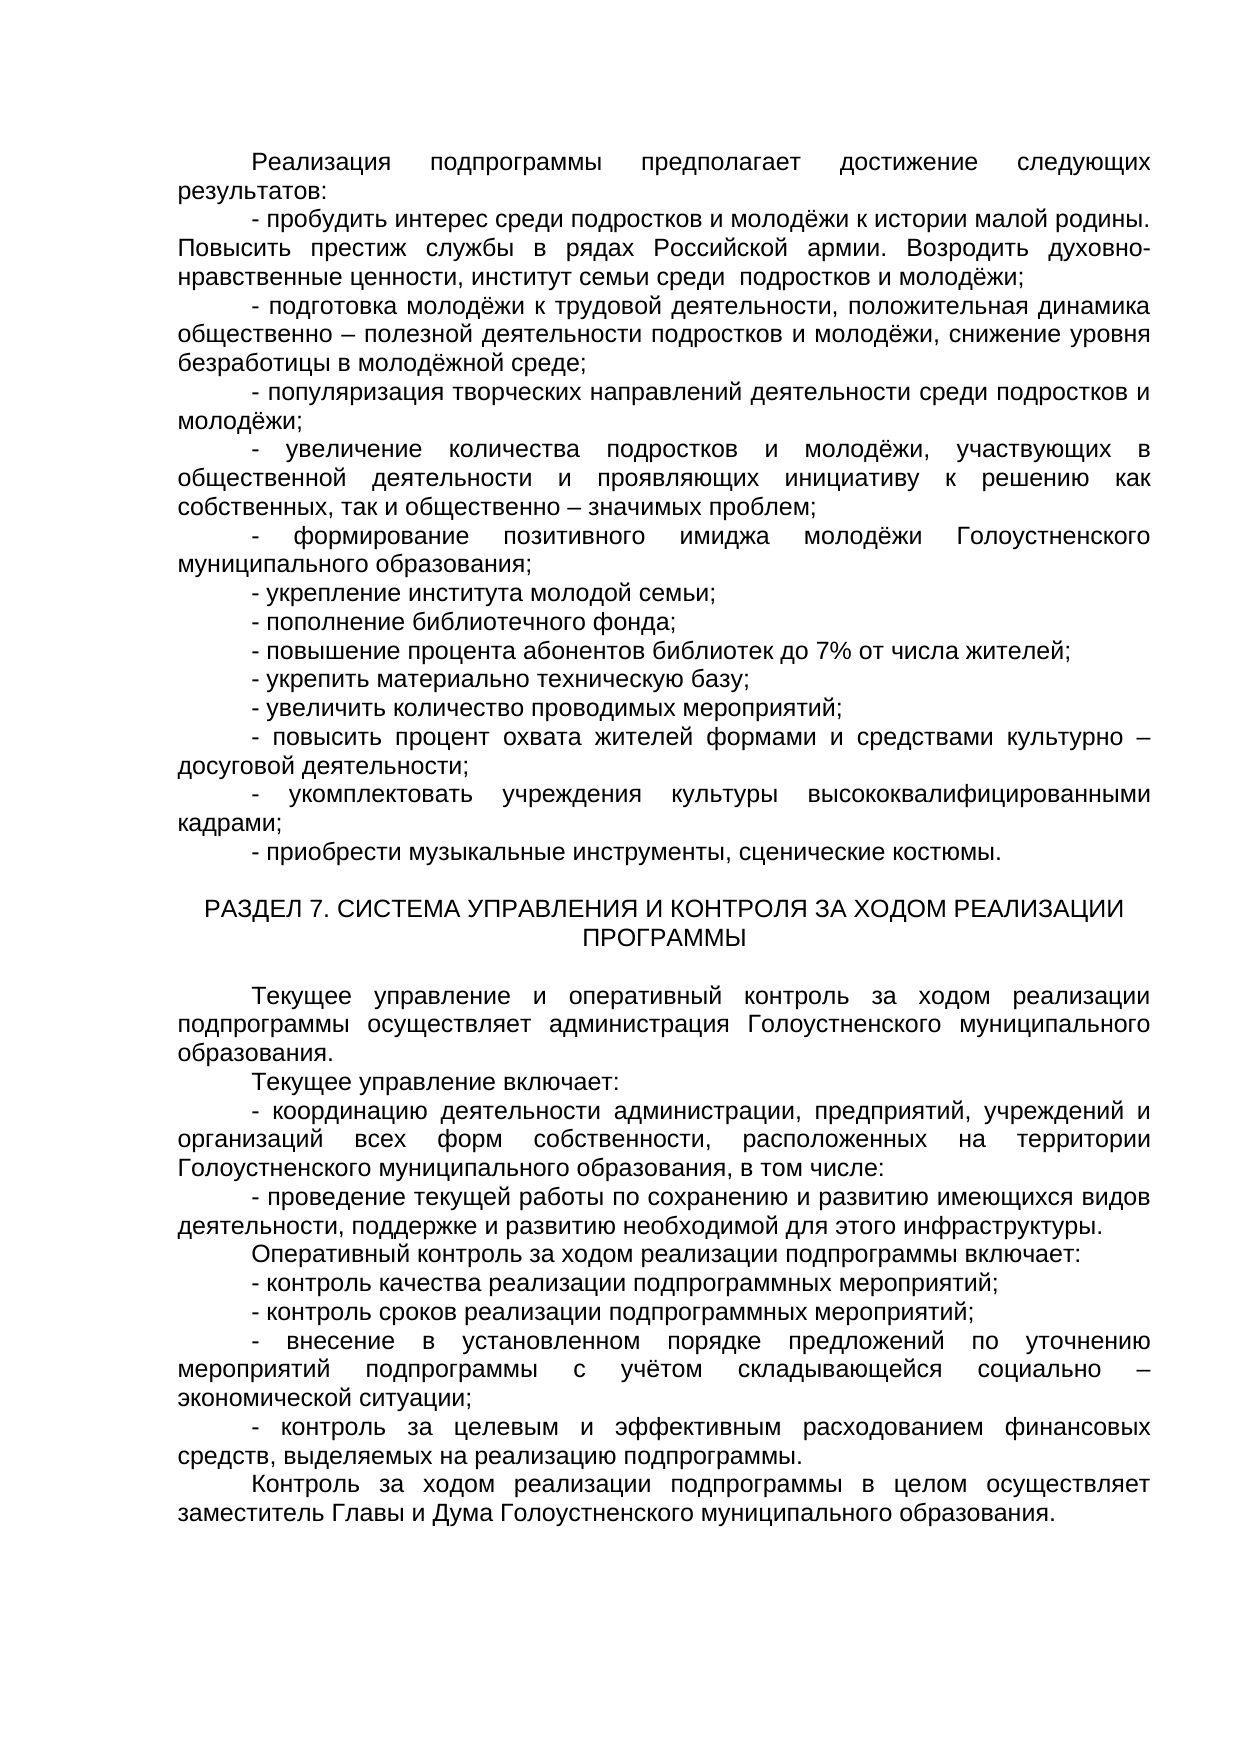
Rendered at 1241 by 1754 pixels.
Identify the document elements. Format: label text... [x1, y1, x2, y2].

text - координацию деятельности администрации, предприятий, учреждений и организаций всех форм собственности, расположенных на территории Голоустненского муниципального образования, в том числе: [177, 1096, 1152, 1182]
text - подготовка молодёжи к трудовой деятельности, положительная динамика общественно – полезной деятельности подростков и молодёжи, снижение уровня безработицы в молодёжной среде; [177, 291, 1152, 377]
text - повысить процент охвата жителей формами и средствами культурно – досуговой деятельности; [177, 722, 1152, 779]
text - контроль сроков реализации подпрограммных мероприятий; [177, 1297, 1152, 1326]
text - приобрести музыкальные инструменты, сценические костюмы. [177, 837, 1152, 866]
text - популяризация творческих направлений деятельности среди подростков и молодёжи; [177, 377, 1152, 434]
text - пополнение библиотечного фонда; [177, 607, 1152, 636]
text Оперативный контроль за ходом реализации подпрограммы включает: [177, 1239, 1152, 1268]
text Реализация подпрограммы предполагает достижение следующих результатов: [177, 147, 1152, 204]
text - увеличить количество проводимых мероприятий; [177, 693, 1152, 722]
text - укомплектовать учреждения культуры высококвалифицированными кадрами; [177, 779, 1152, 837]
text - увеличение количества подростков и молодёжи, участвующих в общественной деятельности и проявляющих инициативу к решению как собственных, так и общественно – значимых проблем; [177, 434, 1152, 521]
text - укрепление института молодой семьи; [177, 578, 1152, 607]
text - укрепить материально техническую базу; [177, 664, 1152, 693]
text Контроль за ходом реализации подпрограммы в целом осуществляет заместитель Главы и Дума Голоустненского муниципального образования. [177, 1469, 1152, 1527]
text РАЗДЕЛ 7. СИСТЕМА УПРАВЛЕНИЯ И КОНТРОЛЯ ЗА ХОДОМ РЕАЛИЗАЦИИ ПРОГРАММЫ [177, 894, 1152, 952]
text - пробудить интерес среди подростков и молодёжи к истории малой родины. Повысить престиж службы в рядах Российской армии. Возродить духовно-нравственные ценности, институт семьи среди подростков и молодёжи; [177, 204, 1152, 291]
text - повышение процента абонентов библиотек до 7% от числа жителей; [177, 636, 1152, 664]
text - контроль за целевым и эффективным расходованием финансовых средств, выделяемых на реализацию подпрограммы. [177, 1412, 1152, 1469]
text Текущее управление включает: [177, 1067, 1152, 1096]
text - формирование позитивного имиджа молодёжи Голоустненского муниципального образования; [177, 521, 1152, 578]
text - внесение в установленном порядке предложений по уточнению мероприятий подпрограммы с учётом складывающейся социально – экономической ситуации; [177, 1326, 1152, 1412]
text Текущее управление и оперативный контроль за ходом реализации подпрограммы осуществляет администрация Голоустненского муниципального образования. [177, 981, 1152, 1067]
text - проведение текущей работы по сохранению и развитию имеющихся видов деятельности, поддержке и развитию необходимой для этого инфраструктуры. [177, 1182, 1152, 1239]
text - контроль качества реализации подпрограммных мероприятий; [177, 1268, 1152, 1297]
